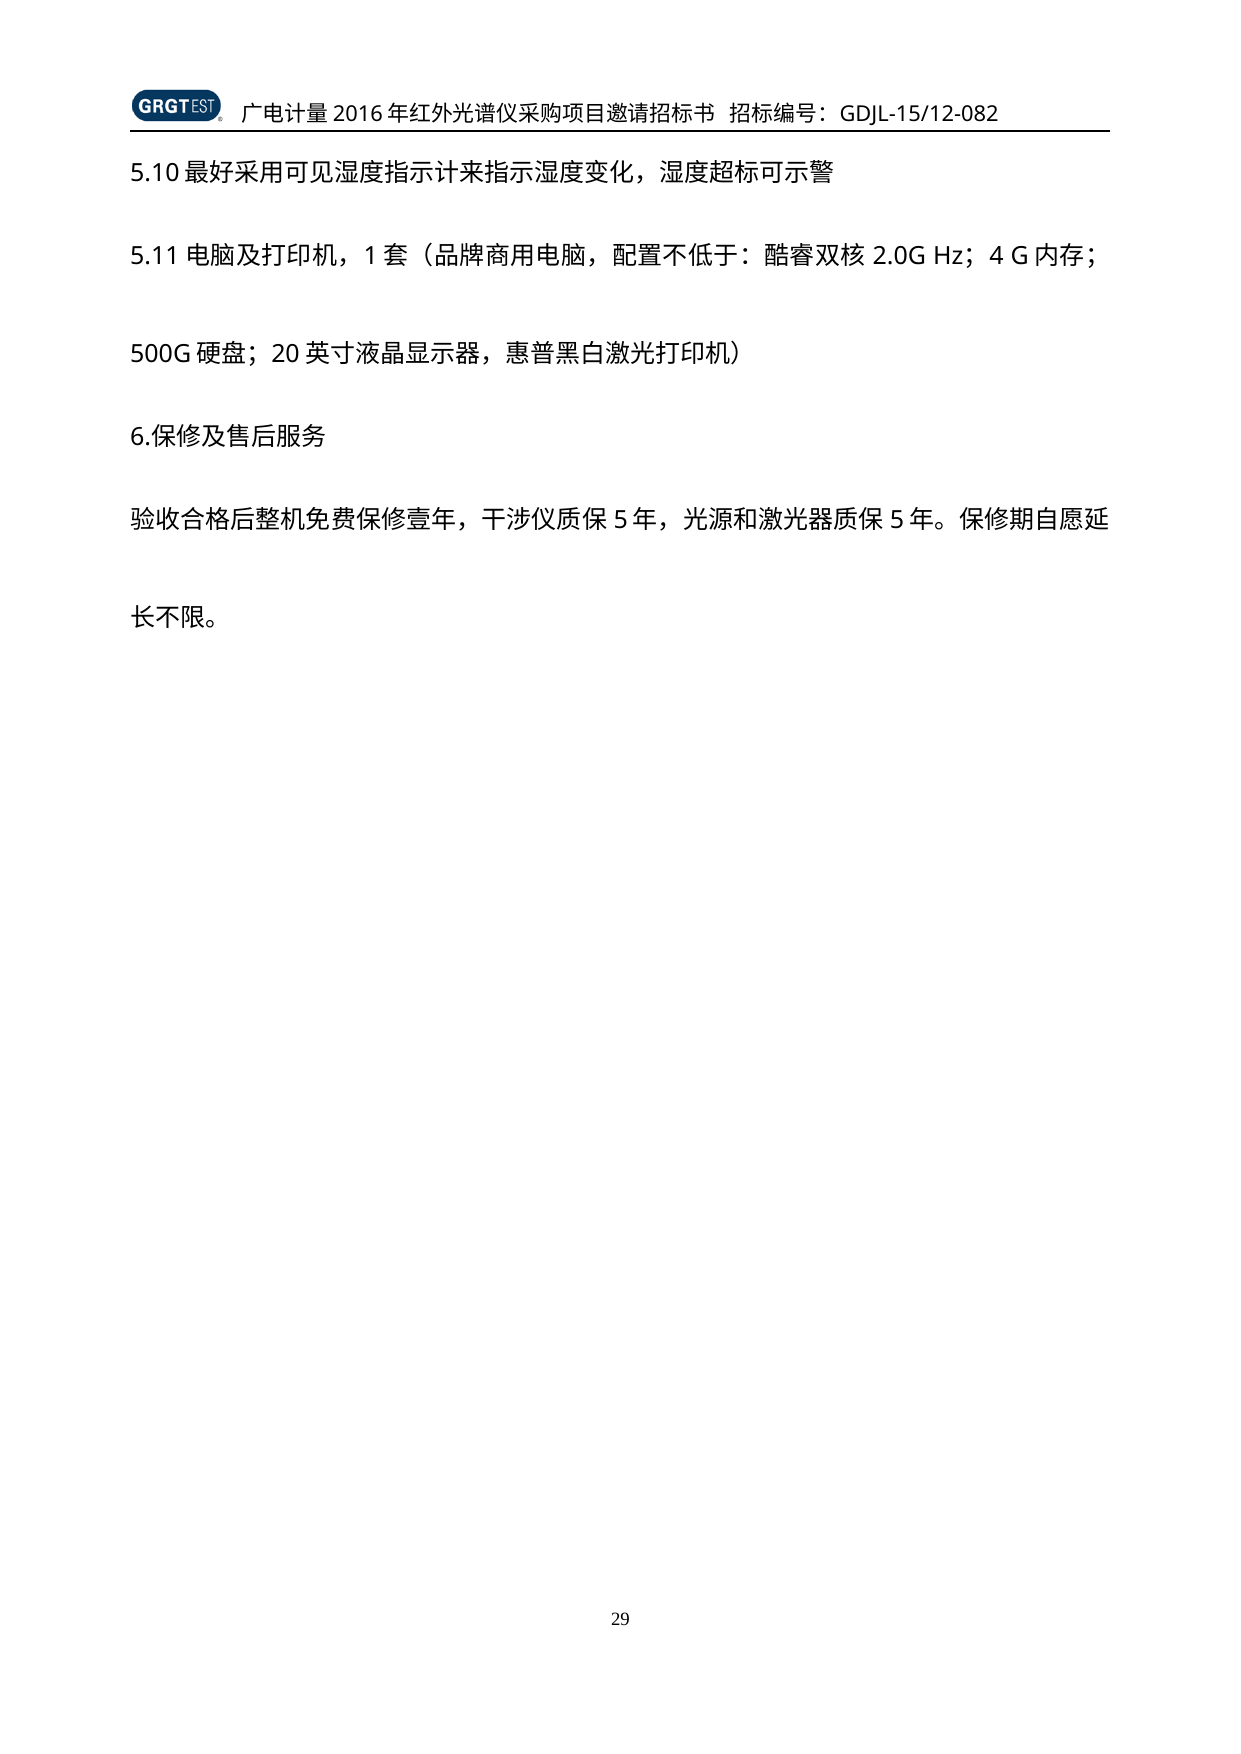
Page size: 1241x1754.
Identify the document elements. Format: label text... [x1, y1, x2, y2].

text 6.保修及售后服务 [130, 402, 1110, 467]
picture [129, 88, 224, 122]
text 5.11电脑及打印机，1套（品牌商用电脑，配置不低于：酷睿双核2.0G Hz；4 G内存；500G硬盘；20英寸液晶显示器，惠普黑白激光打印机） [130, 221, 1110, 384]
text 5.10最好采用可见湿度指示计来指示湿度变化，湿度超标可示警 [130, 138, 1110, 203]
text 验收合格后整机免费保修壹年，干涉仪质保5年，光源和激光器质保5年。保修期自愿延长不限。 [130, 485, 1110, 648]
